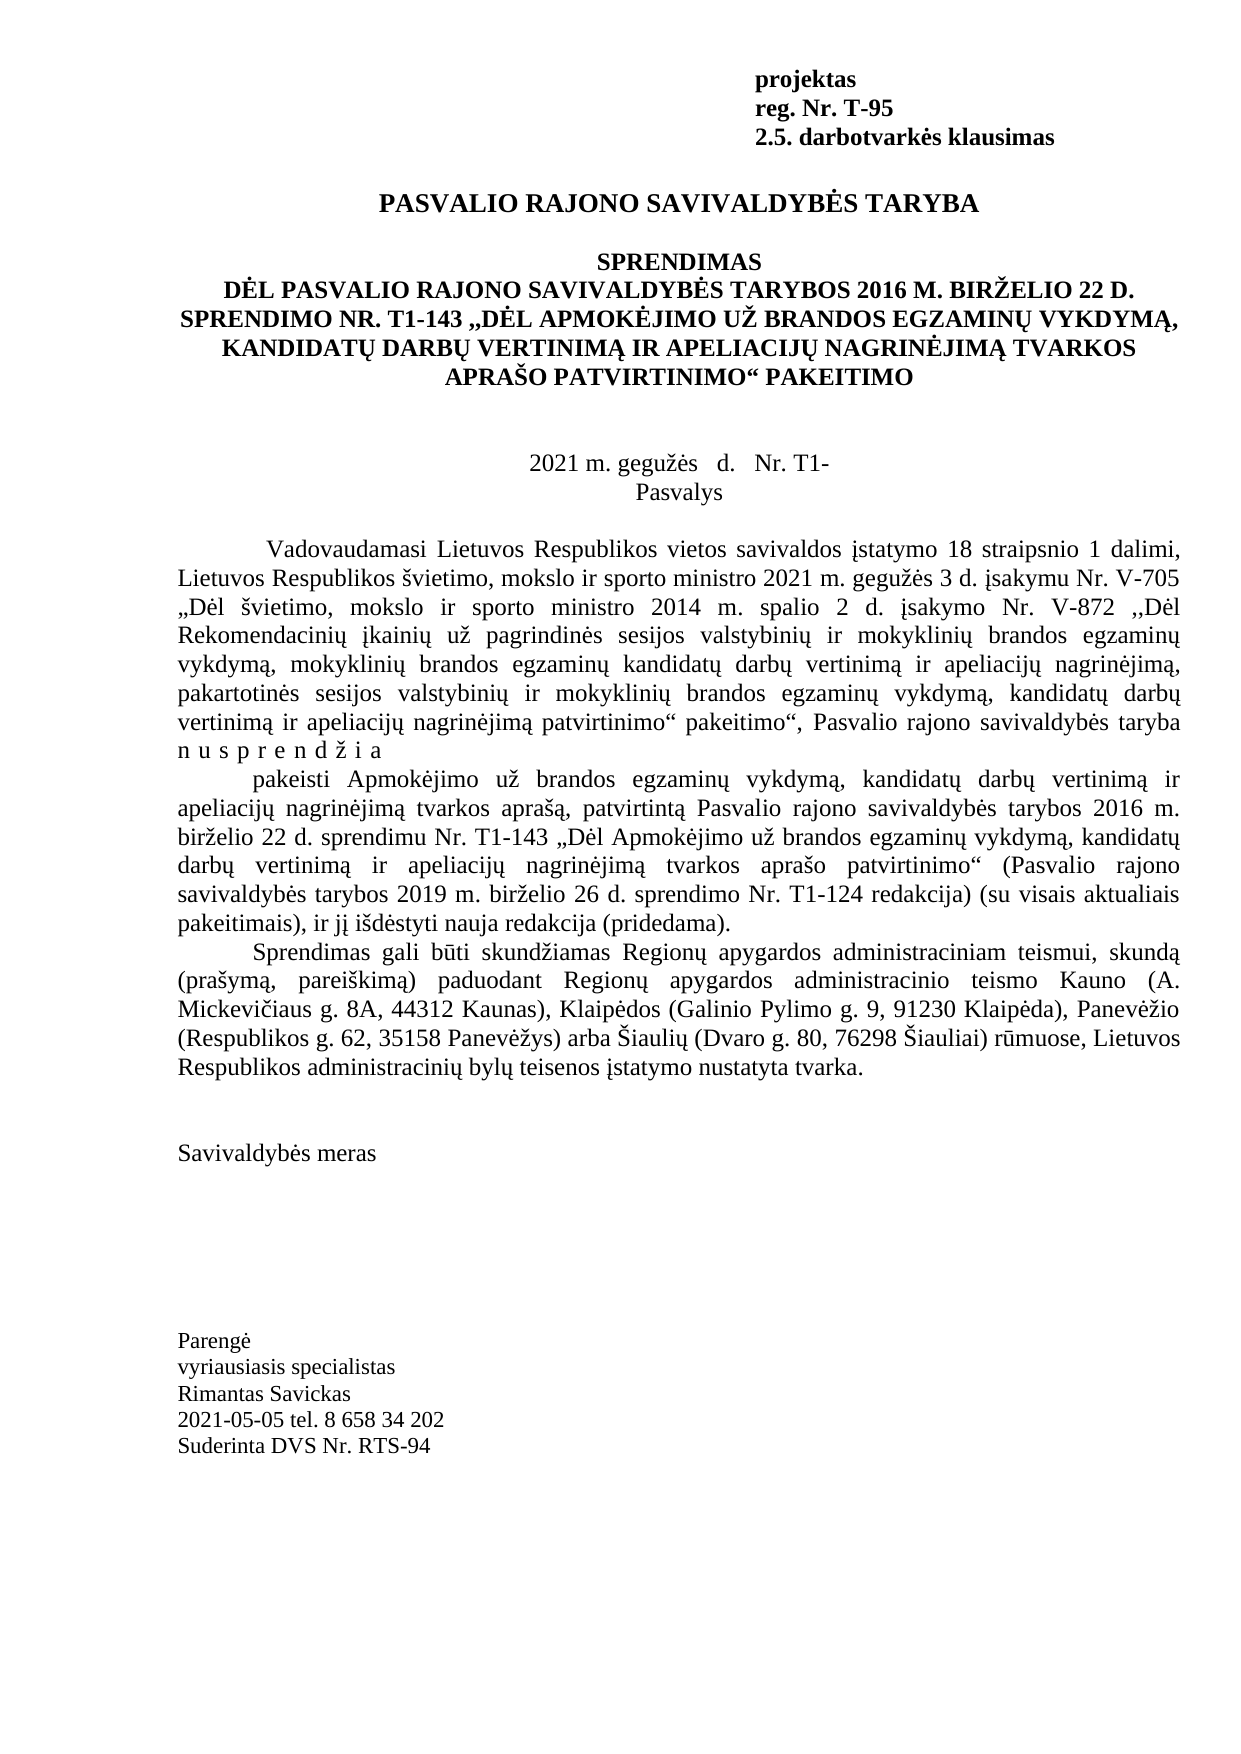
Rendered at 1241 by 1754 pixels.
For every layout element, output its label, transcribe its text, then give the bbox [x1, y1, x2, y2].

text Sprendimas [177, 247, 1181, 275]
text Suderinta DVS Nr. RTS-94 [177, 1432, 1181, 1459]
text Vadovaudamasi Lietuvos Respublikos vietos savivaldos įstatymo 18 straipsnio 1 dalimi, Lietuvos Respublikos švietimo, mokslo ir sporto ministro 2021 m. gegužės 3 d. įsakymu Nr. V-705 „Dėl švietimo, mokslo ir sporto ministro 2014 m. spalio 2 d. įsakymo Nr. V-872 ,,Dėl Rekomendacinių įkainių už pagrindinės sesijos valstybinių ir mokyklinių brandos egzaminų vykdymą, mokyklinių brandos egzaminų kandidatų darbų vertinimą ir apeliacijų nagrinėjimą, pakartotinės sesijos valstybinių ir mokyklinių brandos egzaminų vykdymą, kandidatų darbų vertinimą ir apeliacijų nagrinėjimą patvirtinimo“ pakeitimo“, Pasvalio rajono savivaldybės taryba nusprendžia [177, 534, 1181, 764]
text DĖL pasvalio rajono savivaldybės tarybos 2016 m. birželio 22 d. sprendimo nr. t1-143 ,,dėl APMOKĖJIMO UŽ BRANDOS EGZAMINŲ VYKDYMĄ, KANDIDATŲ DARBŲ VERTINIMĄ IR APELIACIJŲ NAGRINĖJIMĄ TVARKOS APRAŠO PATVIRTINIMO“ pakeitimo [177, 275, 1181, 390]
text pakeisti Apmokėjimo už brandos egzaminų vykdymą, kandidatų darbų vertinimą ir apeliacijų nagrinėjimą tvarkos aprašą, patvirtintą Pasvalio rajono savivaldybės tarybos 2016 m. birželio 22 d. sprendimu Nr. T1-143 „Dėl Apmokėjimo už brandos egzaminų vykdymą, kandidatų darbų vertinimą ir apeliacijų nagrinėjimą tvarkos aprašo patvirtinimo“ (Pasvalio rajono savivaldybės tarybos 2019 m. birželio 26 d. sprendimo Nr. T1-124 redakcija) (su visais aktualiais pakeitimais), ir jį išdėstyti nauja redakcija (pridedama). [177, 764, 1181, 937]
text Rimantas Savickas [177, 1380, 1181, 1406]
text Pasvalys [177, 477, 1181, 505]
text Pasvalio rajono savivaldybės taryba [177, 187, 1181, 218]
text Parengė [177, 1327, 1181, 1353]
text 2021 m. gegužės d. Nr. T1- [177, 448, 1181, 477]
text Sprendimas gali būti skundžiamas Regionų apygardos administraciniam teismui, skundą (prašymą, pareiškimą) paduodant Regionų apygardos administracinio teismo Kauno (A. Mickevičiaus g. 8A, 44312 Kaunas), Klaipėdos (Galinio Pylimo g. 9, 91230 Klaipėda), Panevėžio (Respublikos g. 62, 35158 Panevėžys) arba Šiaulių (Dvaro g. 80, 76298 Šiauliai) rūmuose, Lietuvos Respublikos administracinių bylų teisenos įstatymo nustatyta tvarka. [177, 937, 1181, 1080]
text 2021-05-05 tel. 8 658 34 202 [177, 1406, 1181, 1432]
text Savivaldybės meras [177, 1138, 1181, 1167]
text vyriausiasis specialistas [177, 1353, 1181, 1380]
